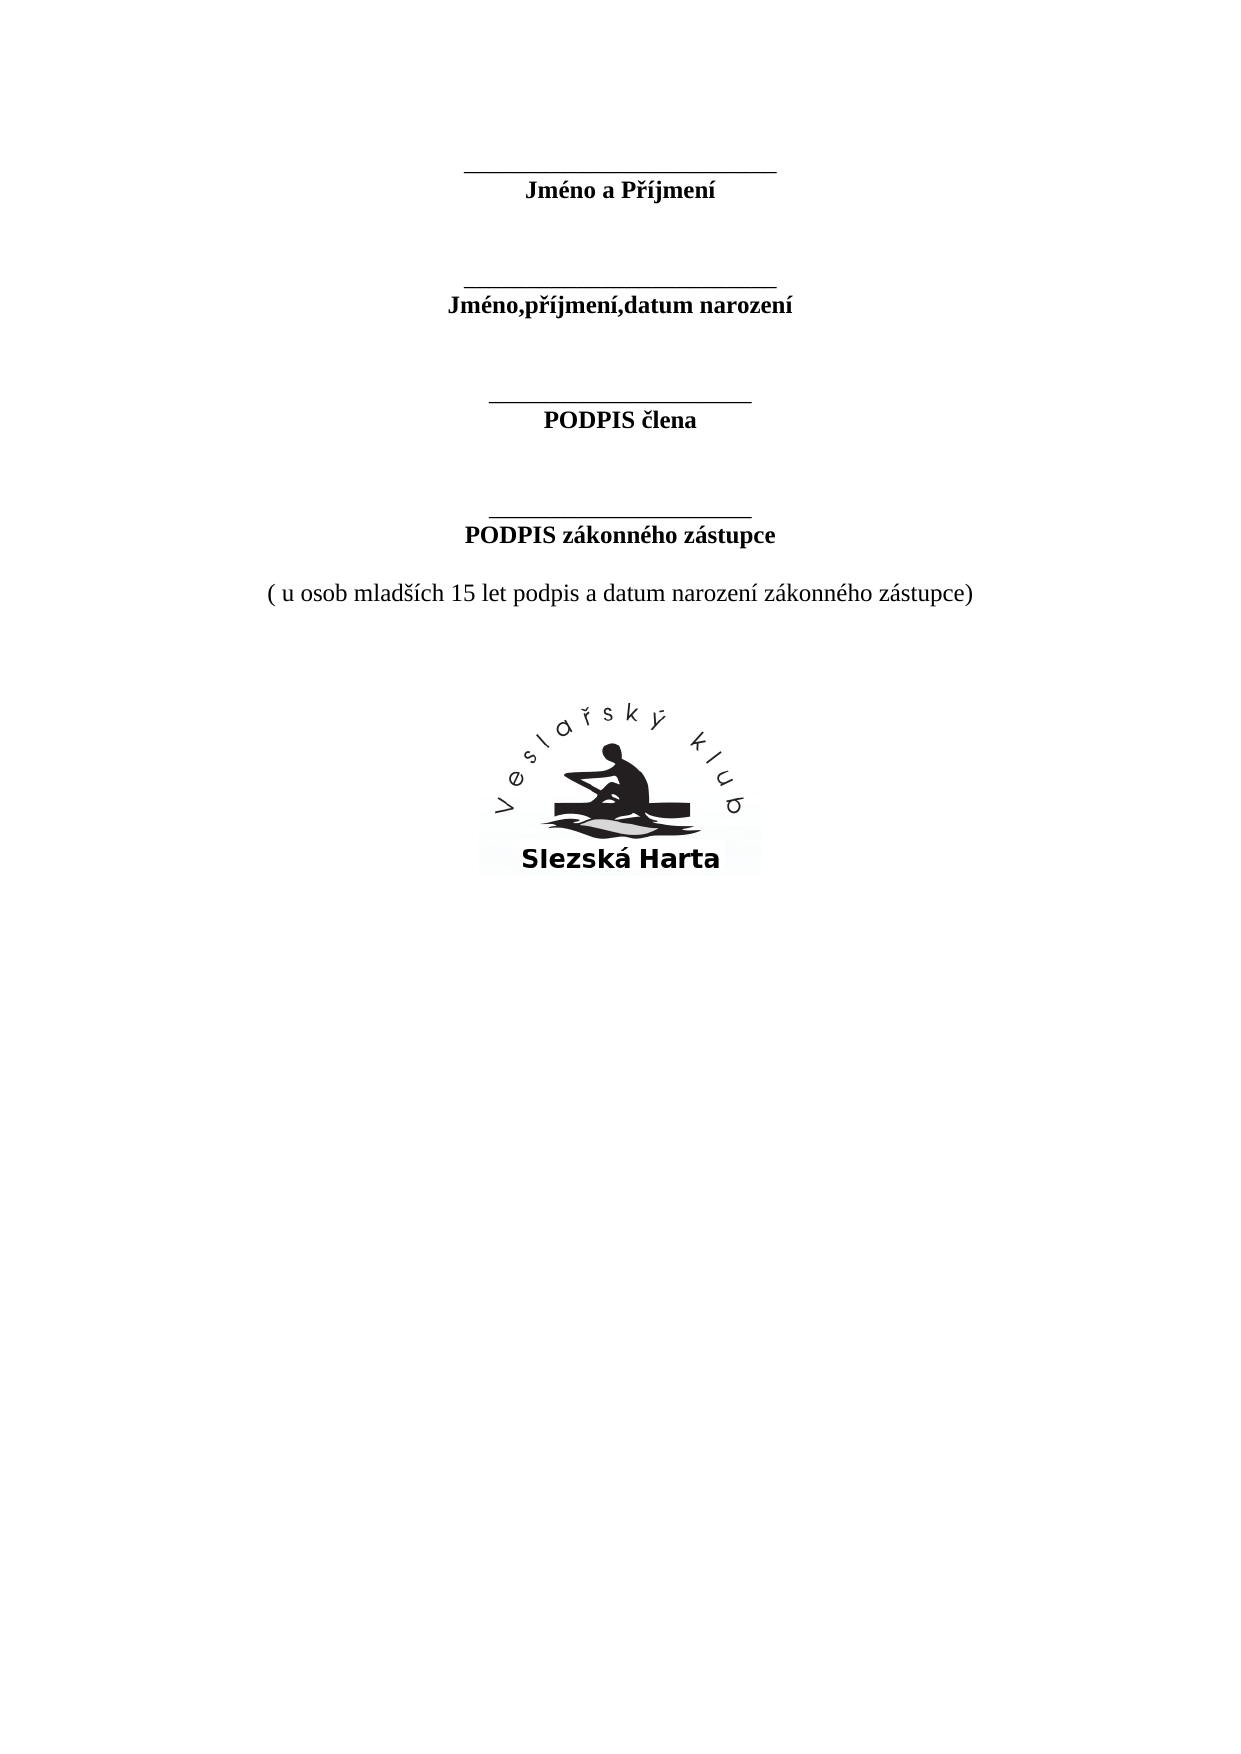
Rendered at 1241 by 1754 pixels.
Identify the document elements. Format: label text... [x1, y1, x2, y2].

text PODPIS zákonného zástupce [118, 521, 1122, 549]
picture [478, 693, 762, 876]
text Jméno a Příjmení [118, 176, 1122, 204]
text _________________________ [118, 262, 1122, 291]
text PODPIS člena [118, 406, 1122, 434]
text _____________________ [118, 492, 1122, 521]
text ( u osob mladších 15 let podpis a datum narození zákonného zástupce) [118, 578, 1122, 607]
text _________________________ [118, 147, 1122, 176]
text _____________________ [118, 377, 1122, 406]
text Jméno,příjmení,datum narození [118, 291, 1122, 319]
